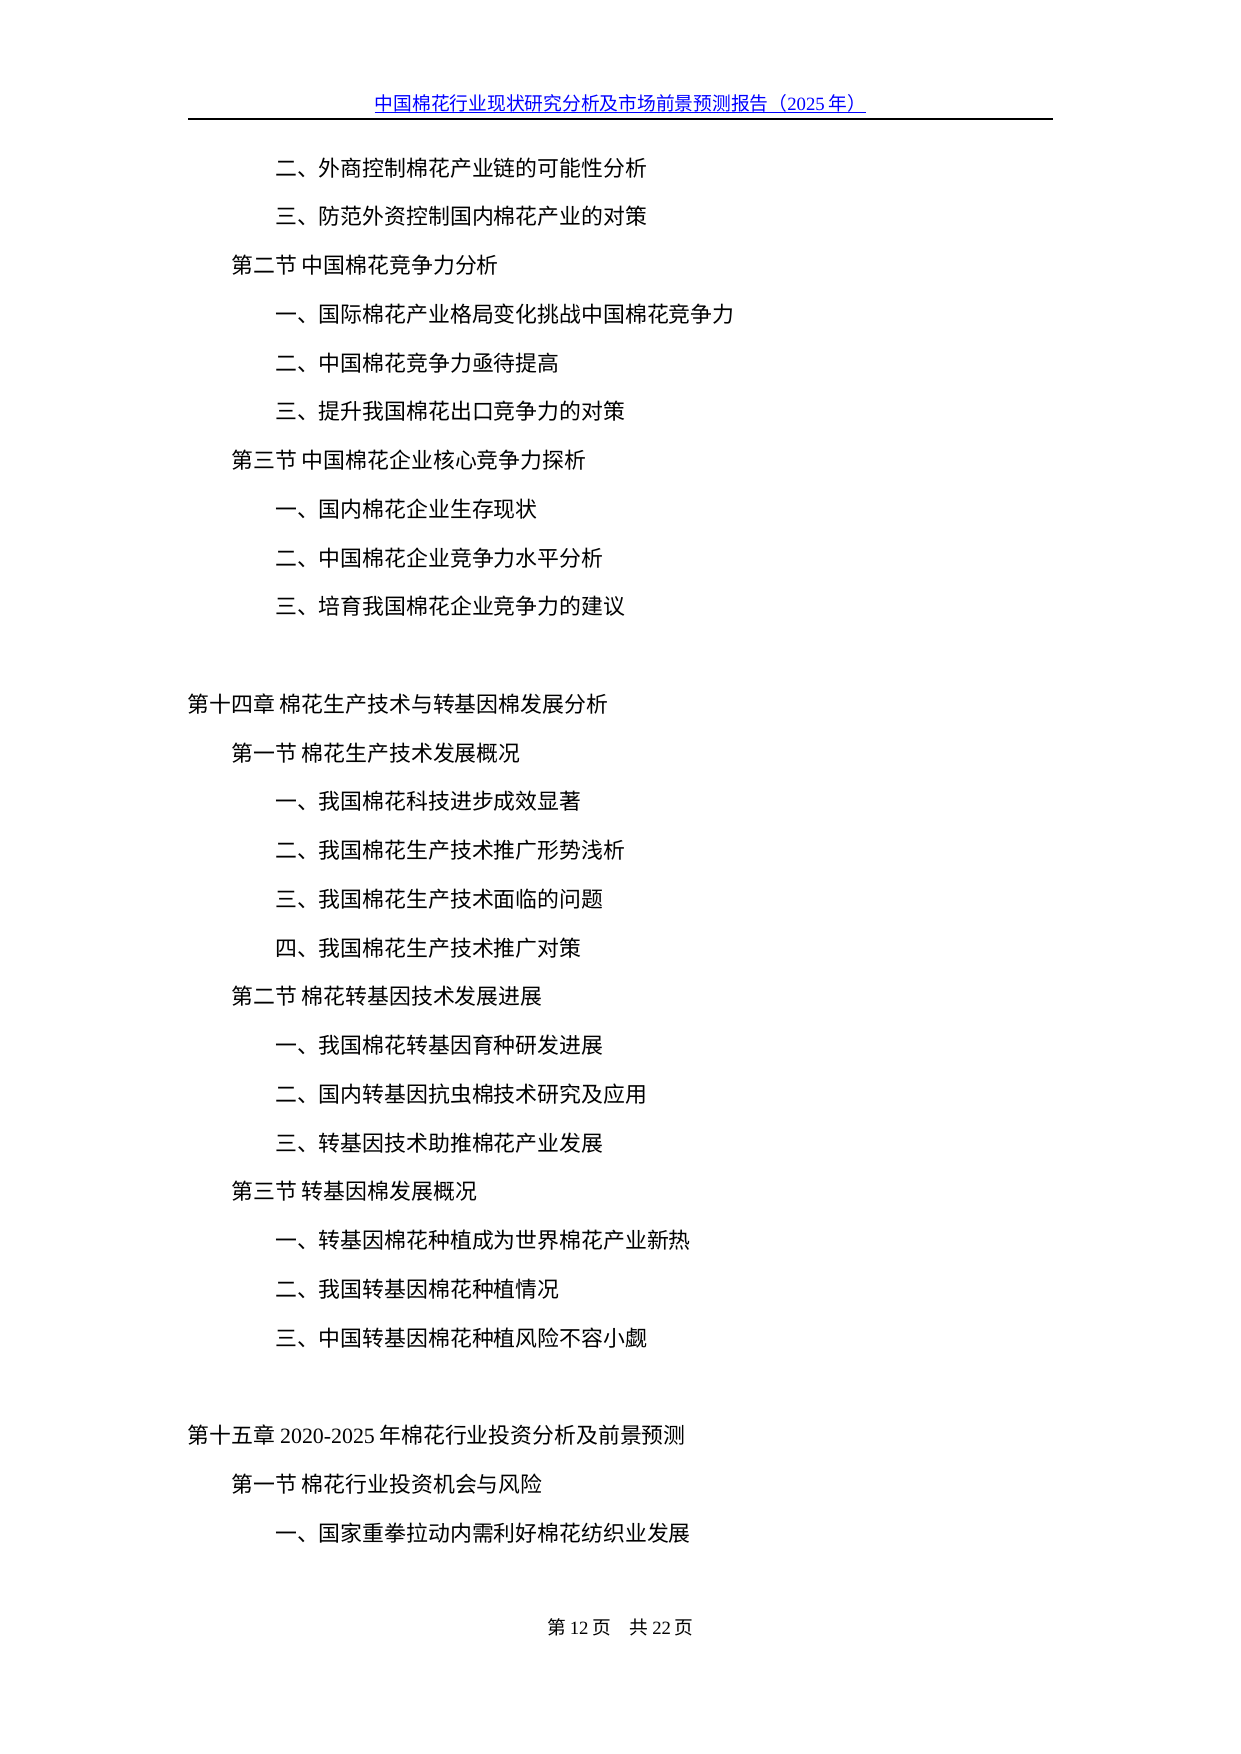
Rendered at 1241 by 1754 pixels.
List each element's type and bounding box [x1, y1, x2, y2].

text [187, 150, 1053, 1548]
